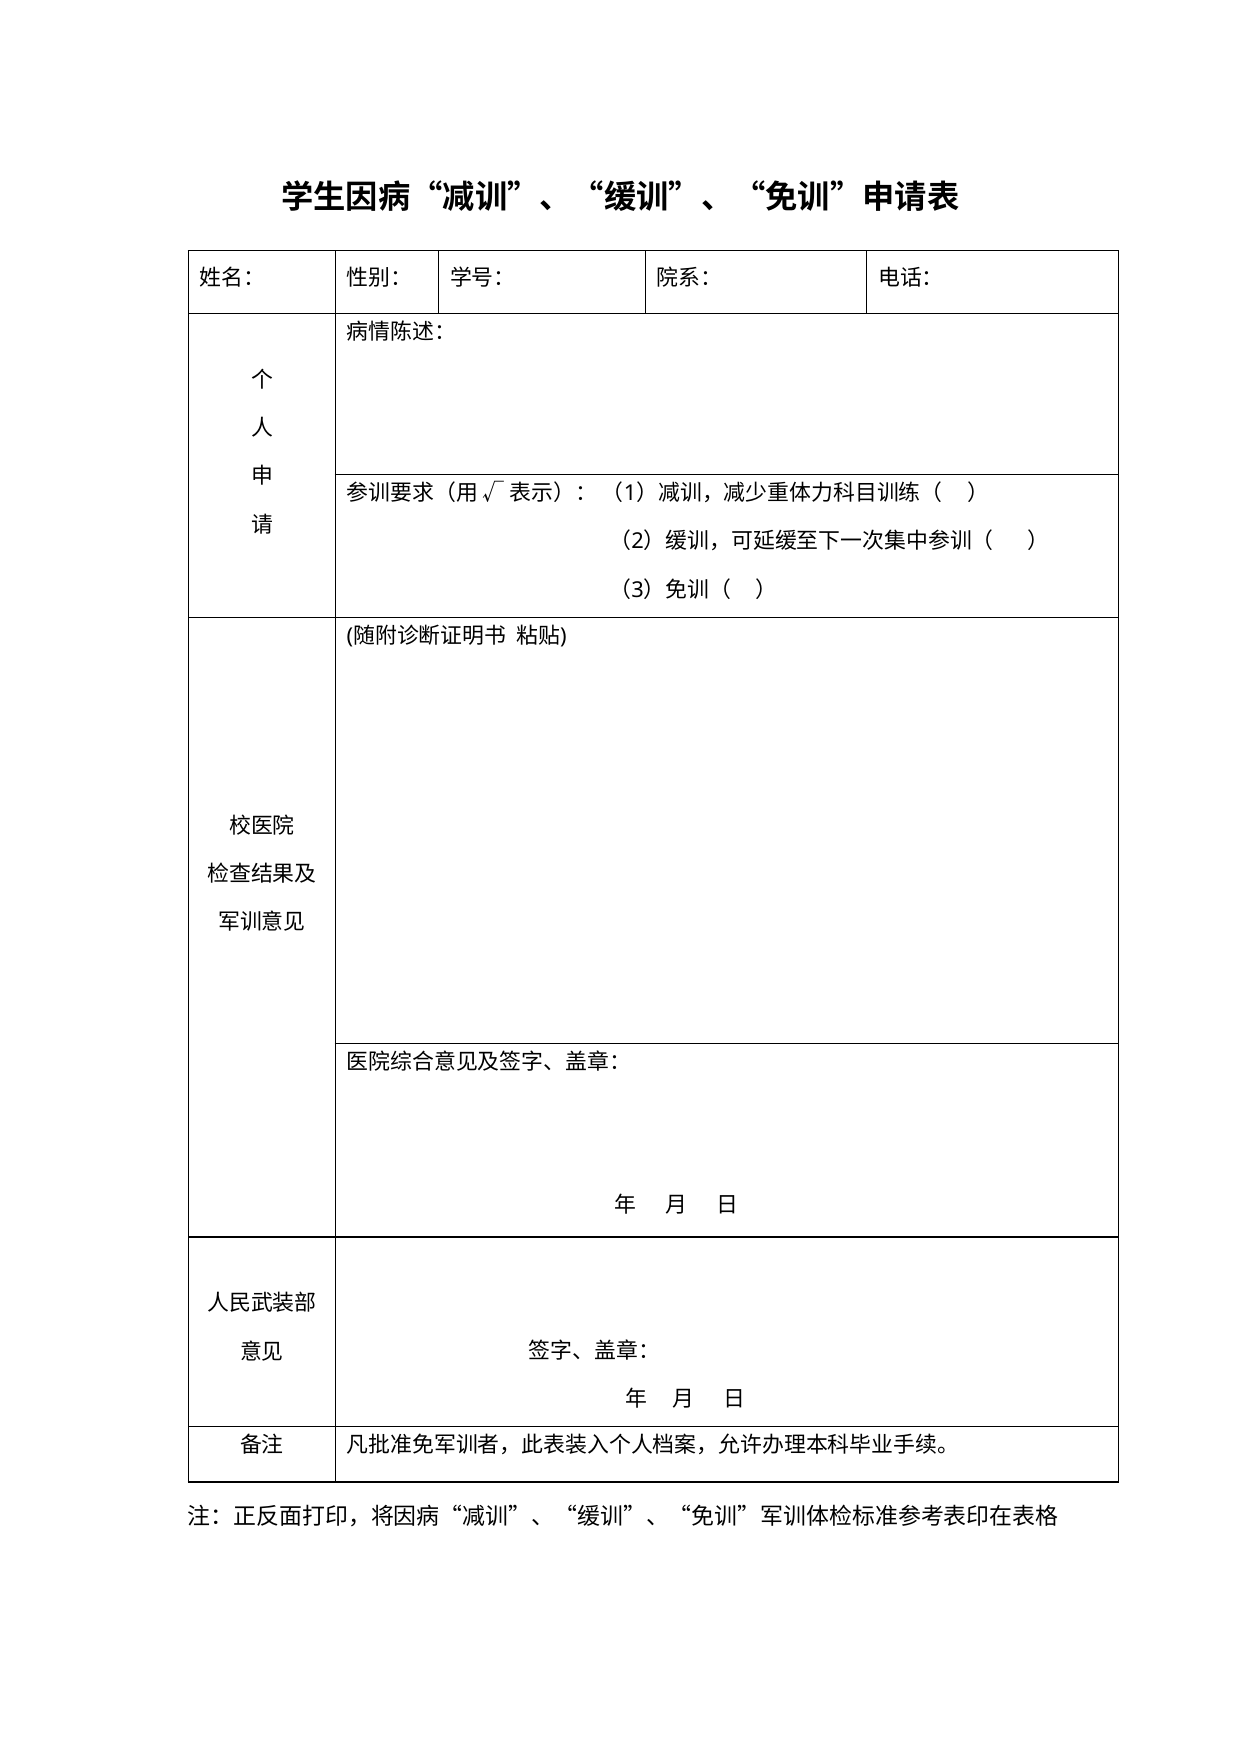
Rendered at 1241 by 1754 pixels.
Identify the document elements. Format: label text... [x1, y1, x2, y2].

table_cell 凡批准免军训者，此表装入个人档案，允许办理本科毕业手续。 [336, 1427, 1118, 1481]
text 学生因病“减训”、“缓训”、“免训”申请表 [187, 162, 1053, 227]
table_header 性别： [336, 251, 438, 313]
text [187, 1482, 1059, 1547]
table_cell 人民武装部 意见 [189, 1238, 335, 1426]
table_header 姓名： [189, 251, 335, 313]
table_cell 医院综合意见及签字、盖章： 年 月 日 [336, 1044, 1118, 1236]
table_header 学号： [439, 251, 645, 313]
table_cell 校医院 检查结果及 军训意见 [189, 618, 335, 1236]
table_cell 个 人 申 请 [189, 314, 335, 617]
table_header 院系： [646, 251, 866, 313]
table_header 电话： [867, 251, 1118, 313]
table_cell 签字、盖章： 年 月 日 [336, 1238, 1118, 1426]
table_cell (随附诊断证明书 粘贴) [336, 618, 1118, 1043]
table_cell 参训要求（用 √ 表示）： （1）减训，减少重体力科目训练（ ） （2）缓训，可延缓至下一次集中参训（ ） （3）免训（ ） [336, 475, 1118, 617]
table_cell 病情陈述： [336, 314, 1118, 474]
table_cell 备注 [189, 1427, 335, 1481]
